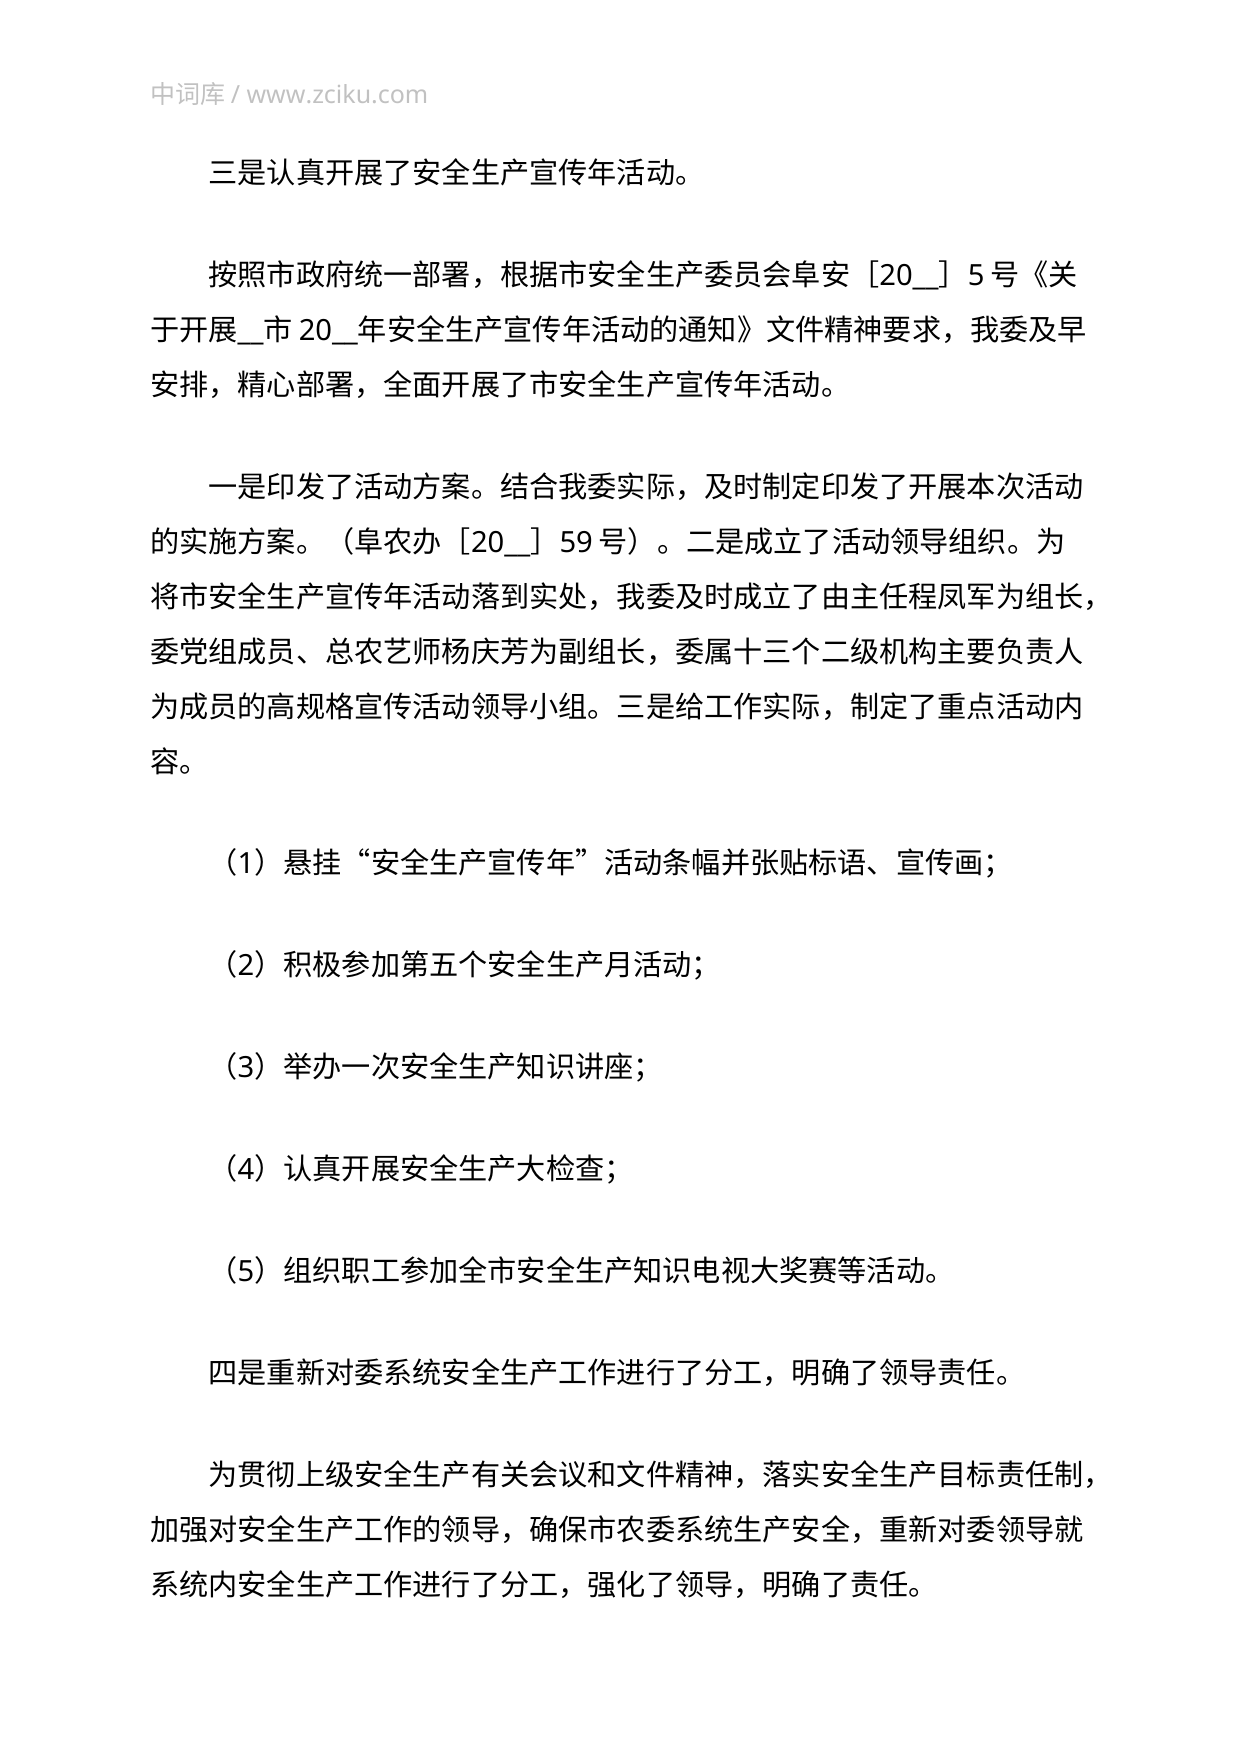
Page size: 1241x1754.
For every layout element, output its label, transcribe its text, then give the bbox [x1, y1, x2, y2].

text （5）组织职工参加全市安全生产知识电视大奖赛等活动。 [150, 1248, 1090, 1290]
text 为贯彻上级安全生产有关会议和文件精神，落实安全生产目标责任制，加强对安全生产工作的领导，确保市农委系统生产安全，重新对委领导就系统内安全生产工作进行了分工，强化了领导，明确了责任。 [150, 1452, 1090, 1604]
text 四是重新对委系统安全生产工作进行了分工，明确了领导责任。 [150, 1350, 1090, 1392]
text 按照市政府统一部署，根据市安全生产委员会阜安［20__］5号《关于开展__市20__年安全生产宣传年活动的通知》文件精神要求，我委及早安排，精心部署，全面开展了市安全生产宣传年活动。 [150, 252, 1090, 404]
text 一是印发了活动方案。结合我委实际，及时制定印发了开展本次活动的实施方案。（阜农办［20__］59号）。二是成立了活动领导组织。为将市安全生产宣传年活动落到实处，我委及时成立了由主任程凤军为组长，委党组成员、总农艺师杨庆芳为副组长，委属十三个二级机构主要负责人为成员的高规格宣传活动领导小组。三是给工作实际，制定了重点活动内容。 [150, 463, 1090, 780]
text （1）悬挂“安全生产宣传年”活动条幅并张贴标语、宣传画； [150, 840, 1090, 882]
text 三是认真开展了安全生产宣传年活动。 [150, 150, 1090, 192]
text （3）举办一次安全生产知识讲座； [150, 1044, 1090, 1086]
text （2）积极参加第五个安全生产月活动； [150, 942, 1090, 984]
text （4）认真开展安全生产大检查； [150, 1146, 1090, 1188]
